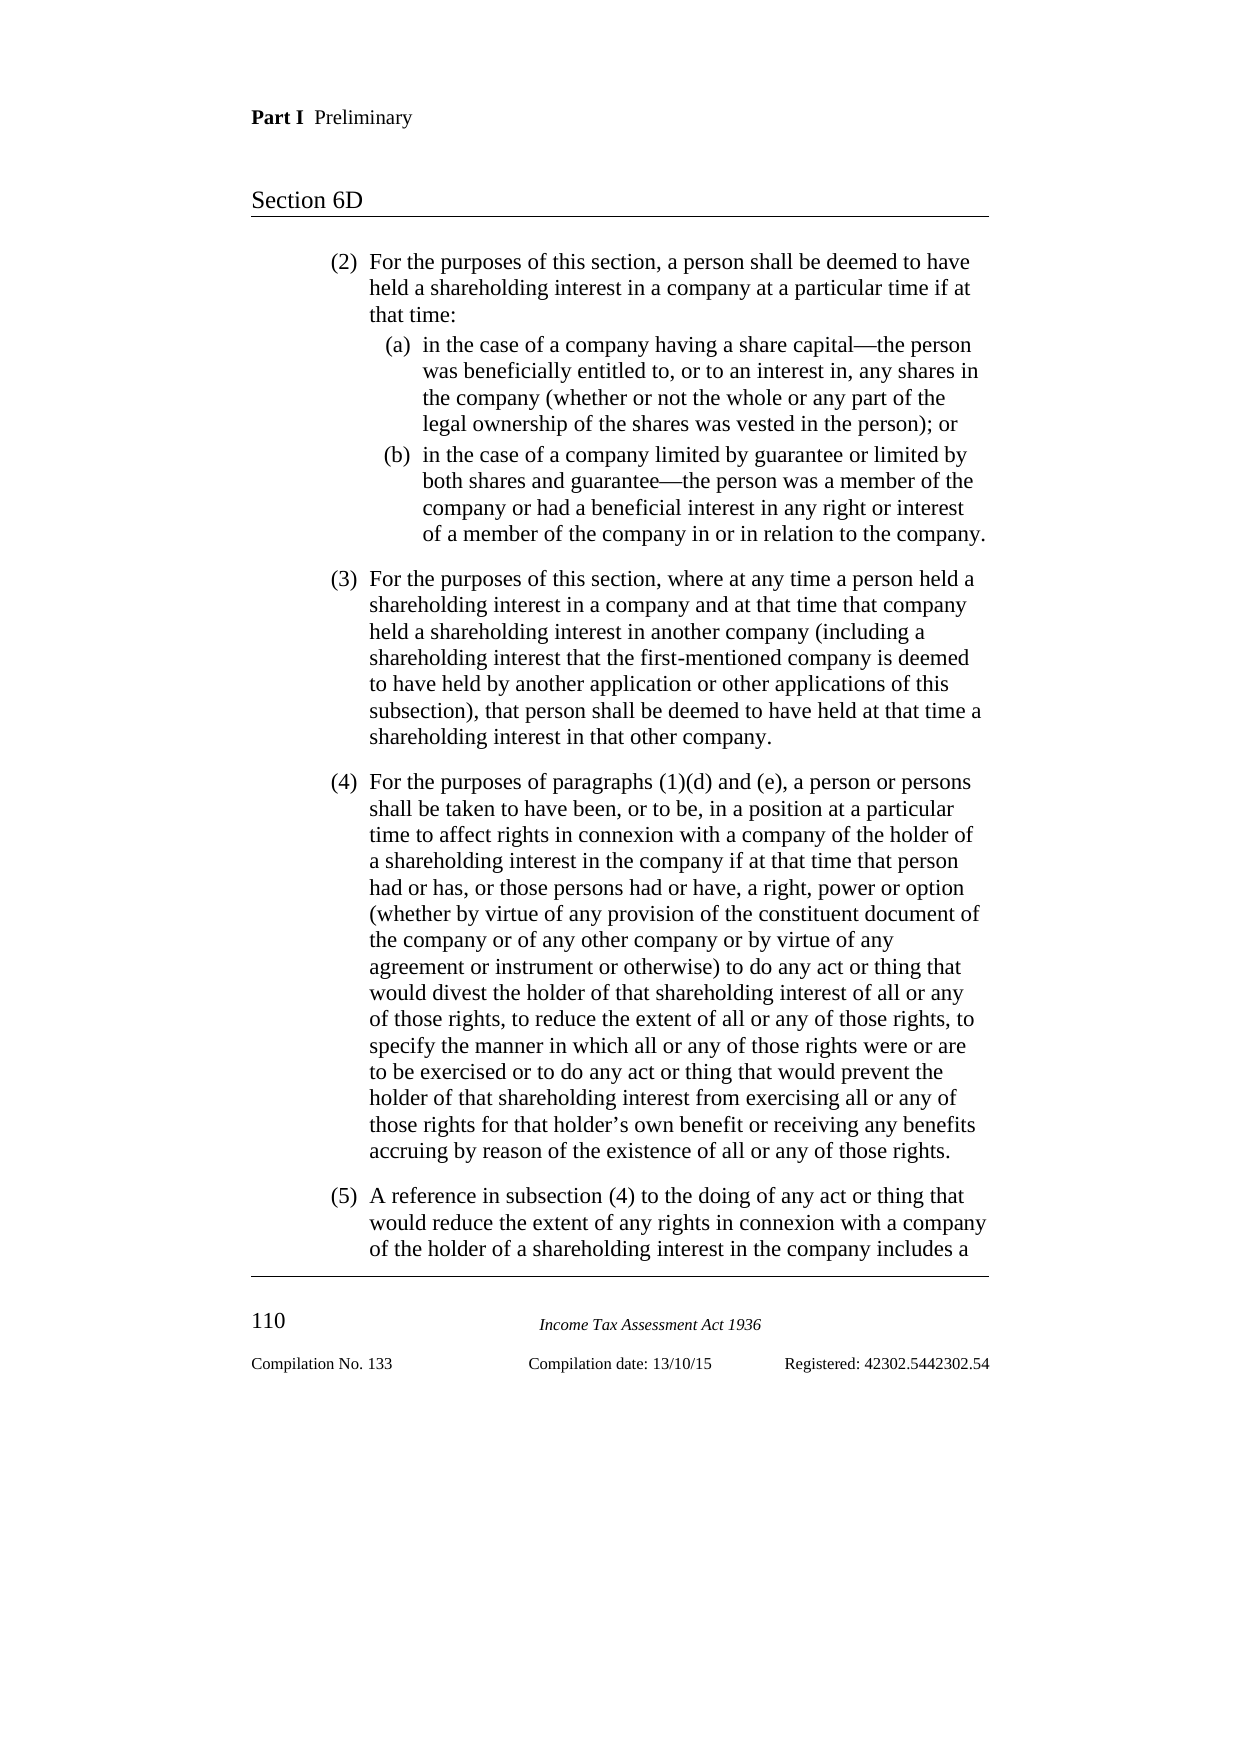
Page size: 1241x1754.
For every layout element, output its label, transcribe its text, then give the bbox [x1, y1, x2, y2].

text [251, 1182, 989, 1261]
text (2) For the purposes of this section, a person shall be deemed to have held a shareholding interest in a company at a particular time if at that time: [251, 248, 989, 327]
text (4) For the purposes of paragraphs (1)(d) and (e), a person or persons shall be taken to have been, or to be, in a position at a particular time to affect rights in connexion with a company of the holder of a shareholding interest in the company if at that time that person had or has, or those persons had or have, a right, power or option (whether by virtue of any provision of the constituent document of the company or of any other company or by virtue of any agreement or instrument or otherwise) to do any act or thing that would divest the holder of that shareholding interest of all or any of those rights, to reduce the extent of all or any of those rights, to specify the manner in which all or any of those rights were or are to be exercised or to do any act or thing that would prevent the holder of that shareholding interest from exercising all or any of those rights for that holder’s own benefit or receiving any benefits accruing by reason of the existence of all or any of those rights. [251, 768, 989, 1163]
text (3) For the purposes of this section, where at any time a person held a shareholding interest in a company and at that time that company held a shareholding interest in another company (including a shareholding interest that the first-mentioned company is deemed to have held by another application or other applications of this subsection), that person shall be deemed to have held at that time a shareholding interest in that other company. [251, 565, 989, 749]
text (a) in the case of a company having a share capital—the person was beneficially entitled to, or to an interest in, any shares in the company (whether or not the whole or any part of the legal ownership of the shares was vested in the person); or [251, 331, 989, 437]
text (b) in the case of a company limited by guarantee or limited by both shares and guarantee—the person was a member of the company or had a beneficial interest in any right or interest of a member of the company in or in relation to the company. [251, 441, 989, 546]
